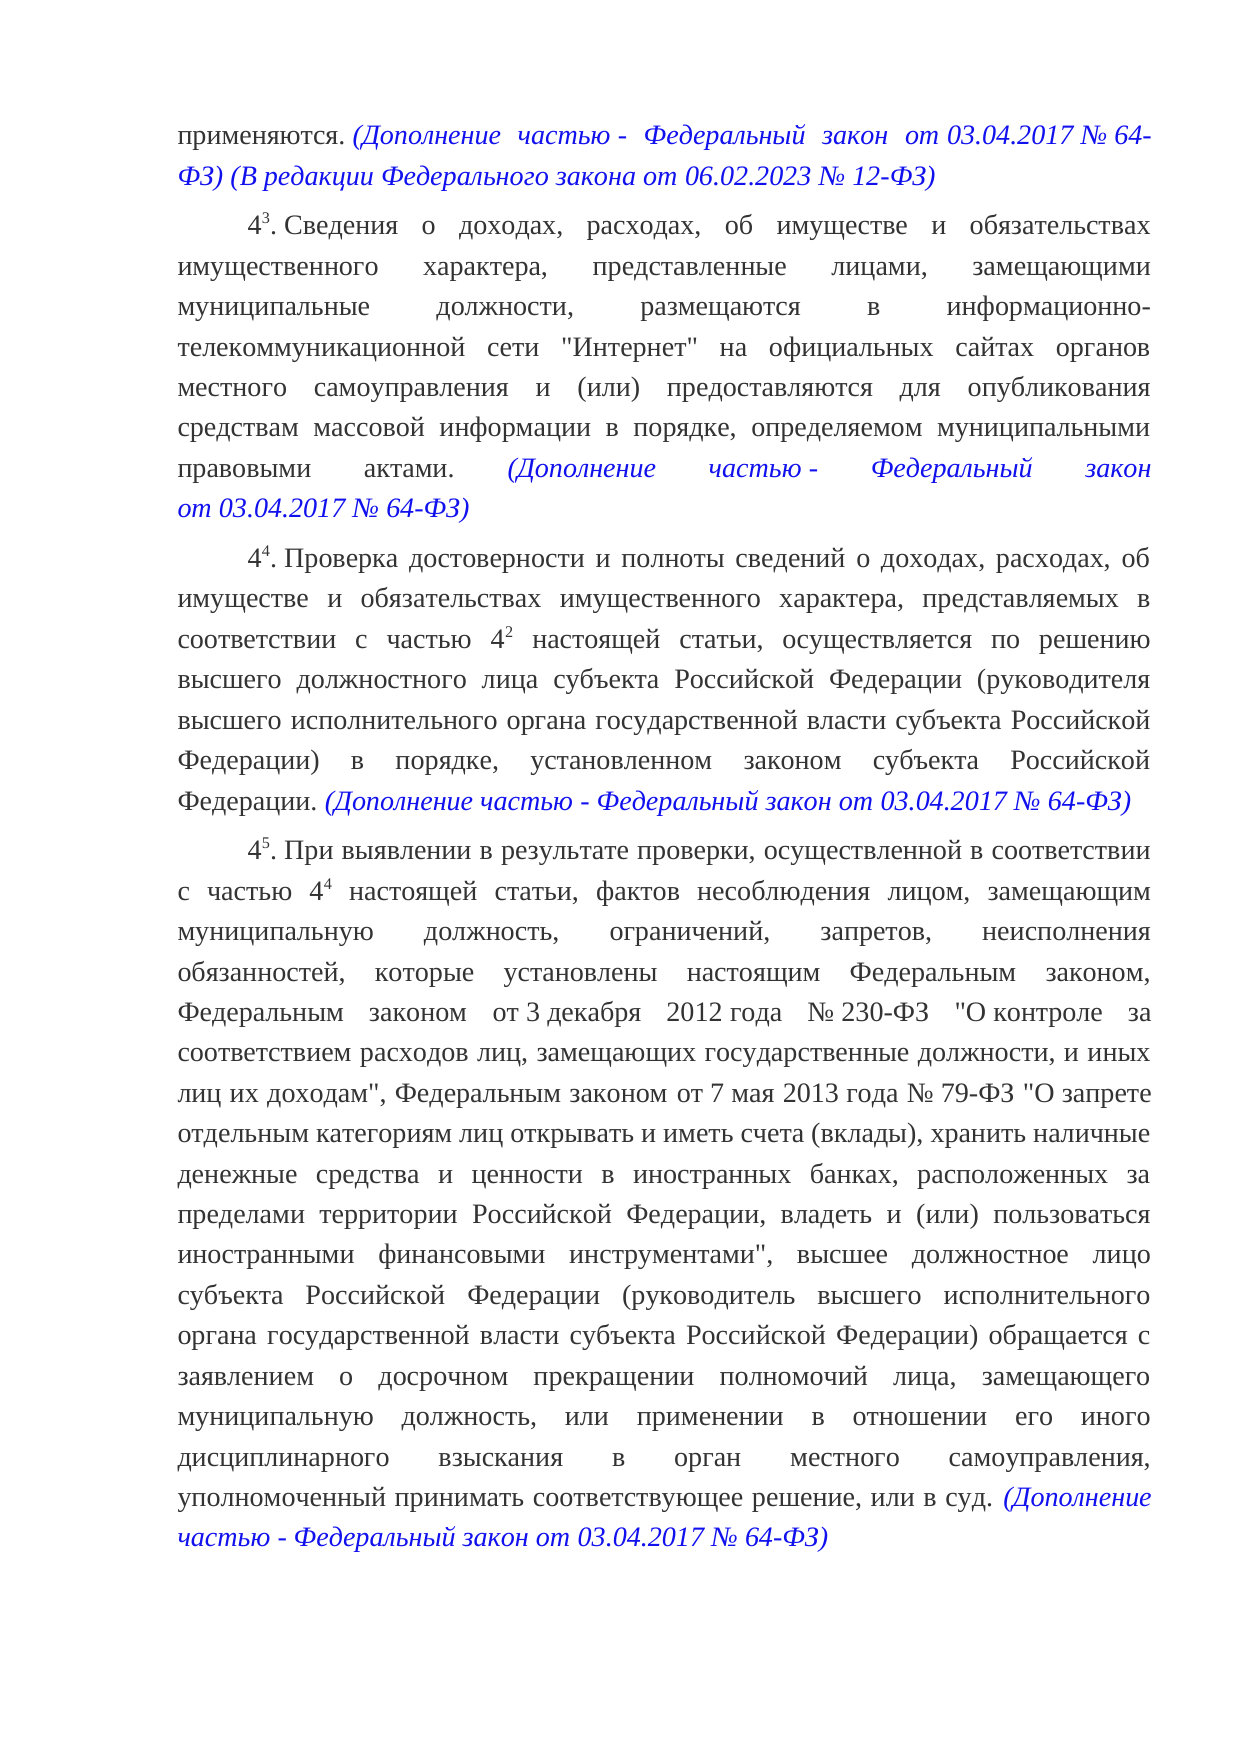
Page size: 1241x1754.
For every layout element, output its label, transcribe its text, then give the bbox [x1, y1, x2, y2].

text 44. Проверка достоверности и полноты сведений о доходах, расходах, об имуществе и обязательствах имущественного характера, представляемых в соответствии с частью 42 настоящей статьи, осуществляется по решению высшего должностного лица субъекта Российской Федерации (руководителя высшего исполнительного органа государственной власти субъекта Российской Федерации) в порядке, установленном законом субъекта Российской Федерации. (Дополнение частью - Федеральный закон от 03.04.2017 № 64-ФЗ) [177, 541, 1152, 816]
text 43. Сведения о доходах, расходах, об имуществе и обязательствах имущественного характера, представленные лицами, замещающими муниципальные должности, размещаются в информационно-телекоммуникационной сети "Интернет" на официальных сайтах органов местного самоуправления и (или) предоставляются для опубликования средствам массовой информации в порядке, определяемом муниципальными правовыми актами. (Дополнение частью - Федеральный закон от 03.04.2017 № 64-ФЗ) [177, 208, 1152, 524]
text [177, 118, 1152, 191]
text 45. При выявлении в результате проверки, осуществленной в соответствии с частью 44 настоящей статьи, фактов несоблюдения лицом, замещающим муниципальную должность, ограничений, запретов, неисполнения обязанностей, которые установлены настоящим Федеральным законом, Федеральным законом от 3 декабря 2012 года № 230-ФЗ "О контроле за соответствием расходов лиц, замещающих государственные должности, и иных лиц их доходам", Федеральным законом от 7 мая 2013 года № 79-ФЗ "О запрете отдельным категориям лиц открывать и иметь счета (вклады), хранить наличные денежные средства и ценности в иностранных банках, расположенных за пределами территории Российской Федерации, владеть и (или) пользоваться иностранными финансовыми инструментами", высшее должностное лицо субъекта Российской Федерации (руководитель высшего исполнительного органа государственной власти субъекта Российской Федерации) обращается с заявлением о досрочном прекращении полномочий лица, замещающего муниципальную должность, или применении в отношении его иного дисциплинарного взыскания в орган местного самоуправления, уполномоченный принимать соответствующее решение, или в суд. (Дополнение частью - Федеральный закон от 03.04.2017 № 64-ФЗ) [177, 833, 1152, 1553]
